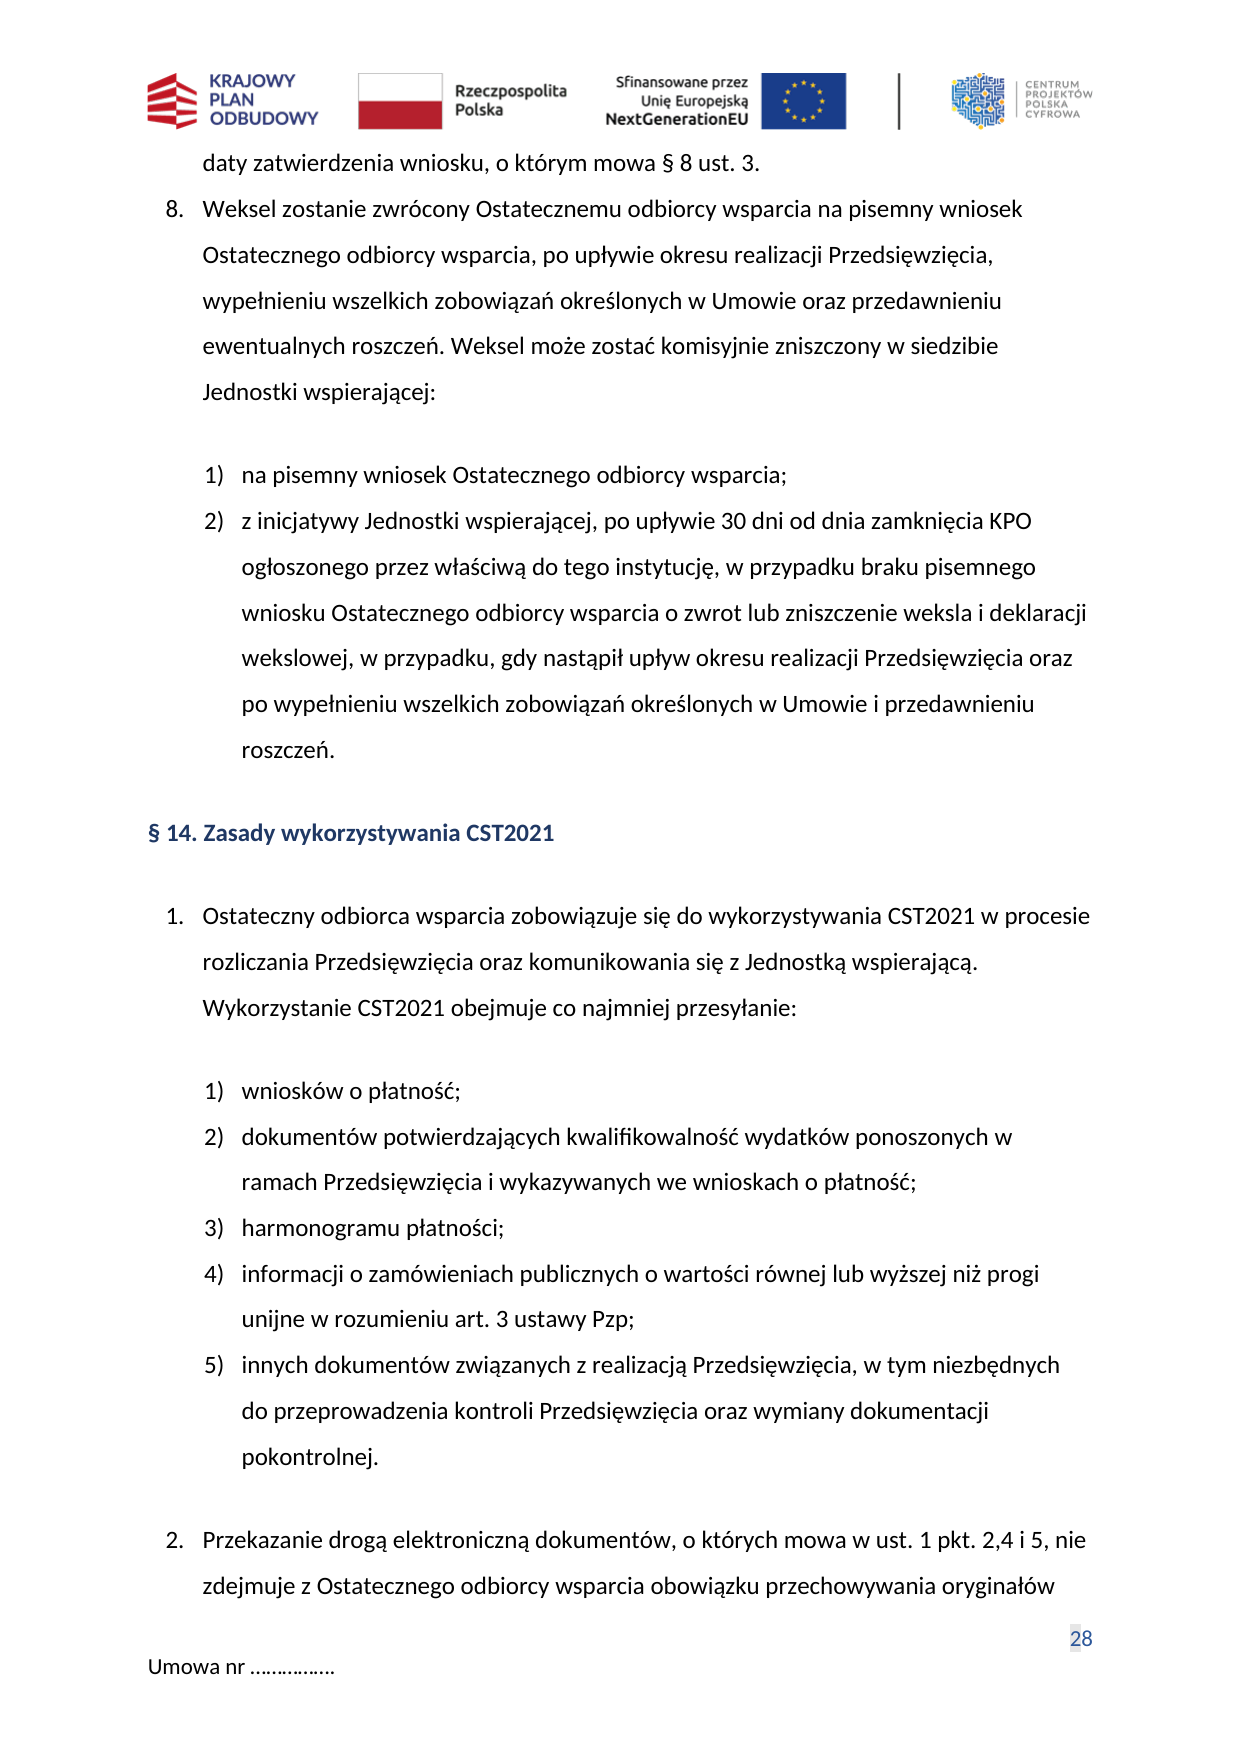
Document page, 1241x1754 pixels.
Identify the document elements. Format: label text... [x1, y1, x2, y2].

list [165, 148, 1093, 178]
list informacji o zamówieniach publicznych o wartości równej lub wyższej niż progi unijne w rozumieniu art. 3 ustawy Pzp; [204, 1258, 1093, 1334]
picture [147, 73, 1093, 130]
list Weksel zostanie zwrócony Ostatecznemu odbiorcy wsparcia na pisemny wniosek Ostatecznego odbiorcy wsparcia, po upływie okresu realizacji Przedsięwzięcia, wypełnieniu wszelkich zobowiązań określonych w Umowie oraz przedawnieniu ewentualnych roszczeń. Weksel może zostać komisyjnie zniszczony w siedzibie Jednostki wspierającej: [165, 193, 1093, 407]
list na pisemny wniosek Ostatecznego odbiorcy wsparcia; [204, 459, 1093, 490]
list dokumentów potwierdzających kwalifikowalność wydatków ponoszonych w ramach Przedsięwzięcia i wykazywanych we wnioskach o płatność; [204, 1121, 1093, 1197]
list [165, 1524, 1093, 1600]
list Ostateczny odbiorca wsparcia zobowiązuje się do wykorzystywania CST2021 w procesie rozliczania Przedsięwzięcia oraz komunikowania się z Jednostką wspierającą. Wykorzystanie CST2021 obejmuje co najmniej przesyłanie: [165, 900, 1093, 1022]
list harmonogramu płatności; [204, 1212, 1093, 1243]
list z inicjatywy Jednostki wspierającej, po upływie 30 dni od dnia zamknięcia KPO ogłoszonego przez właściwą do tego instytucję, w przypadku braku pisemnego wniosku Ostatecznego odbiorcy wsparcia o zwrot lub zniszczenie weksla i deklaracji wekslowej, w przypadku, gdy nastąpił upływ okresu realizacji Przedsięwzięcia oraz po wypełnieniu wszelkich zobowiązań określonych w Umowie i przedawnieniu roszczeń. [204, 505, 1093, 764]
list innych dokumentów związanych z realizacją Przedsięwzięcia, w tym niezbędnych do przeprowadzenia kontroli Przedsięwzięcia oraz wymiany dokumentacji pokontrolnej. [204, 1349, 1093, 1471]
subtitle § 14. Zasady wykorzystywania CST2021 [148, 817, 1093, 848]
list wniosków o płatność; [204, 1075, 1093, 1106]
